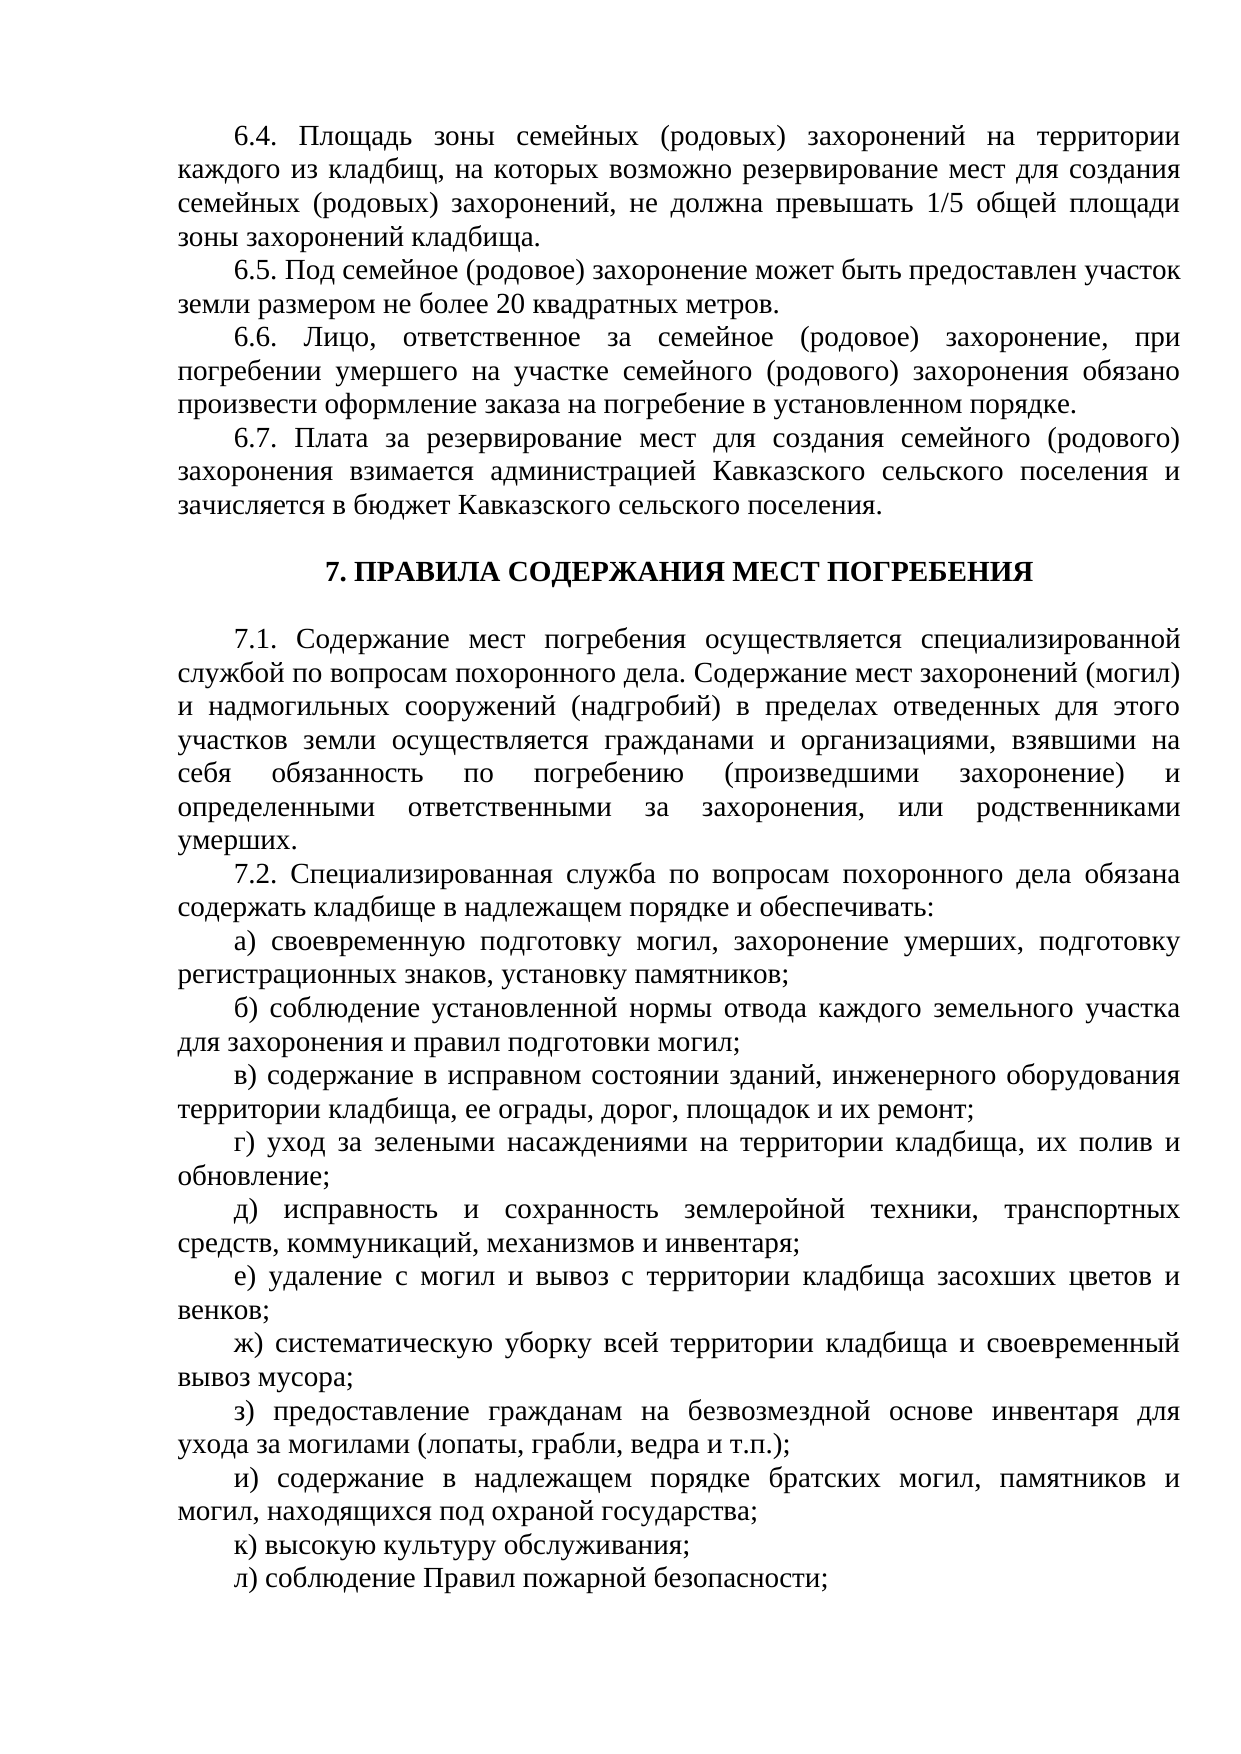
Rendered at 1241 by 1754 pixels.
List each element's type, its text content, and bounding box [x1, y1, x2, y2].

text е) удаление с могил и вывоз с территории кладбища засохших цветов и венков; [177, 1258, 1181, 1326]
text 6.5. Под семейное (родовое) захоронение может быть предоставлен участок земли размером не более 20 квадратных метров. [177, 252, 1181, 319]
text а) своевременную подготовку могил, захоронение умерших, подготовку регистрационных знаков, установку памятников; [177, 923, 1181, 990]
text л) соблюдение Правил пожарной безопасности; [177, 1560, 1181, 1594]
text 7. ПРАВИЛА СОДЕРЖАНИЯ МЕСТ ПОГРЕБЕНИЯ [177, 554, 1181, 588]
text к) высокую культуру обслуживания; [177, 1527, 1181, 1560]
text и) содержание в надлежащем порядке братских могил, памятников и могил, находящихся под охраной государства; [177, 1460, 1181, 1527]
text 6.7. Плата за резервирование мест для создания семейного (родового) захоронения взимается администрацией Кавказского сельского поселения и зачисляется в бюджет Кавказского сельского поселения. [177, 420, 1181, 521]
text 6.6. Лицо, ответственное за семейное (родовое) захоронение, при погребении умершего на участке семейного (родового) захоронения обязано произвести оформление заказа на погребение в установленном порядке. [177, 319, 1181, 420]
text 7.2. Специализированная служба по вопросам похоронного дела обязана содержать кладбище в надлежащем порядке и обеспечивать: [177, 856, 1181, 923]
text д) исправность и сохранность землеройной техники, транспортных средств, коммуникаций, механизмов и инвентаря; [177, 1191, 1181, 1258]
text ж) систематическую уборку всей территории кладбища и своевременный вывоз мусора; [177, 1326, 1181, 1393]
text г) уход за зелеными насаждениями на территории кладбища, их полив и обновление; [177, 1124, 1181, 1191]
text в) содержание в исправном состоянии зданий, инженерного оборудования территории кладбища, ее ограды, дорог, площадок и их ремонт; [177, 1057, 1181, 1124]
text б) соблюдение установленной нормы отвода каждого земельного участка для захоронения и правил подготовки могил; [177, 990, 1181, 1057]
text 7.1. Содержание мест погребения осуществляется специализированной службой по вопросам похоронного дела. Содержание мест захоронений (могил) и надмогильных сооружений (надгробий) в пределах отведенных для этого участков земли осуществляется гражданами и организациями, взявшими на себя обязанность по погребению (произведшими захоронение) и определенными ответственными за захоронения, или родственниками умерших. [177, 621, 1181, 856]
text 6.4. Площадь зоны семейных (родовых) захоронений на территории каждого из кладбищ, на которых возможно резервирование мест для создания семейных (родовых) захоронений, не должна превышать 1/5 общей площади зоны захоронений кладбища. [177, 118, 1181, 252]
text з) предоставление гражданам на безвозмездной основе инвентаря для ухода за могилами (лопаты, грабли, ведра и т.п.); [177, 1393, 1181, 1460]
